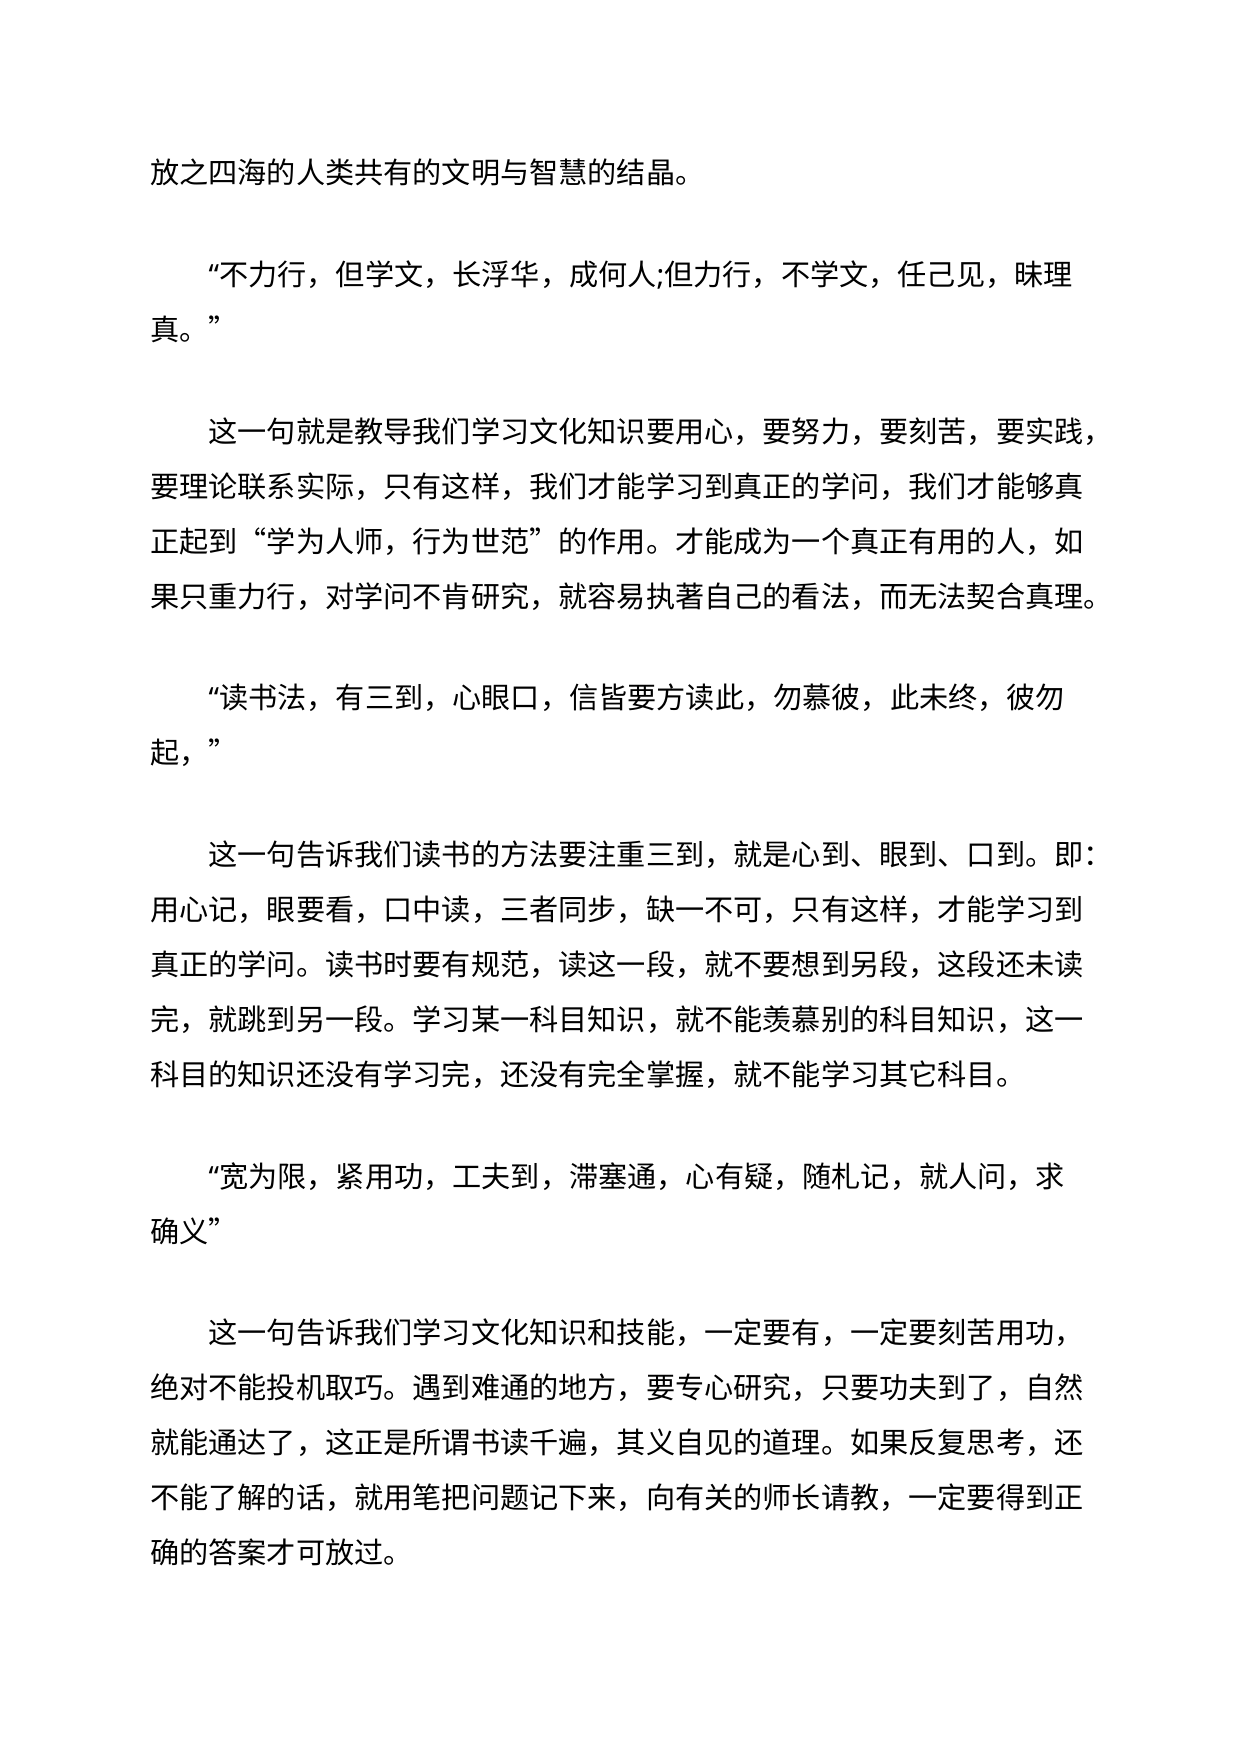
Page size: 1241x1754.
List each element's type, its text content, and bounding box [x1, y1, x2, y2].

text 这一句告诉我们读书的方法要注重三到，就是心到、眼到、口到。即：用心记，眼要看，口中读，三者同步，缺一不可，只有这样，才能学习到真正的学问。读书时要有规范，读这一段，就不要想到另段，这段还未读完，就跳到另一段。学习某一科目知识，就不能羡慕别的科目知识，这一科目的知识还没有学习完，还没有完全掌握，就不能学习其它科目。 [150, 832, 1090, 1094]
text “宽为限，紧用功，工夫到，滞塞通，心有疑，随札记，就人问，求确义” [150, 1153, 1090, 1250]
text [150, 150, 1090, 192]
text 这一句就是教导我们学习文化知识要用心，要努力，要刻苦，要实践，要理论联系实际，只有这样，我们才能学习到真正的学问，我们才能够真正起到“学为人师，行为世范”的作用。才能成为一个真正有用的人，如果只重力行，对学问不肯研究，就容易执著自己的看法，而无法契合真理。 [150, 408, 1090, 616]
text “不力行，但学文，长浮华，成何人;但力行，不学文，任己见，昧理真。” [150, 252, 1090, 349]
text 这一句告诉我们学习文化知识和技能，一定要有，一定要刻苦用功，绝对不能投机取巧。遇到难通的地方，要专心研究，只要功夫到了，自然就能通达了，这正是所谓书读千遍，其义自见的道理。如果反复思考，还不能了解的话，就用笔把问题记下来，向有关的师长请教，一定要得到正确的答案才可放过。 [150, 1310, 1090, 1572]
text “读书法，有三到，心眼口，信皆要方读此，勿慕彼，此未终，彼勿起，” [150, 675, 1090, 772]
